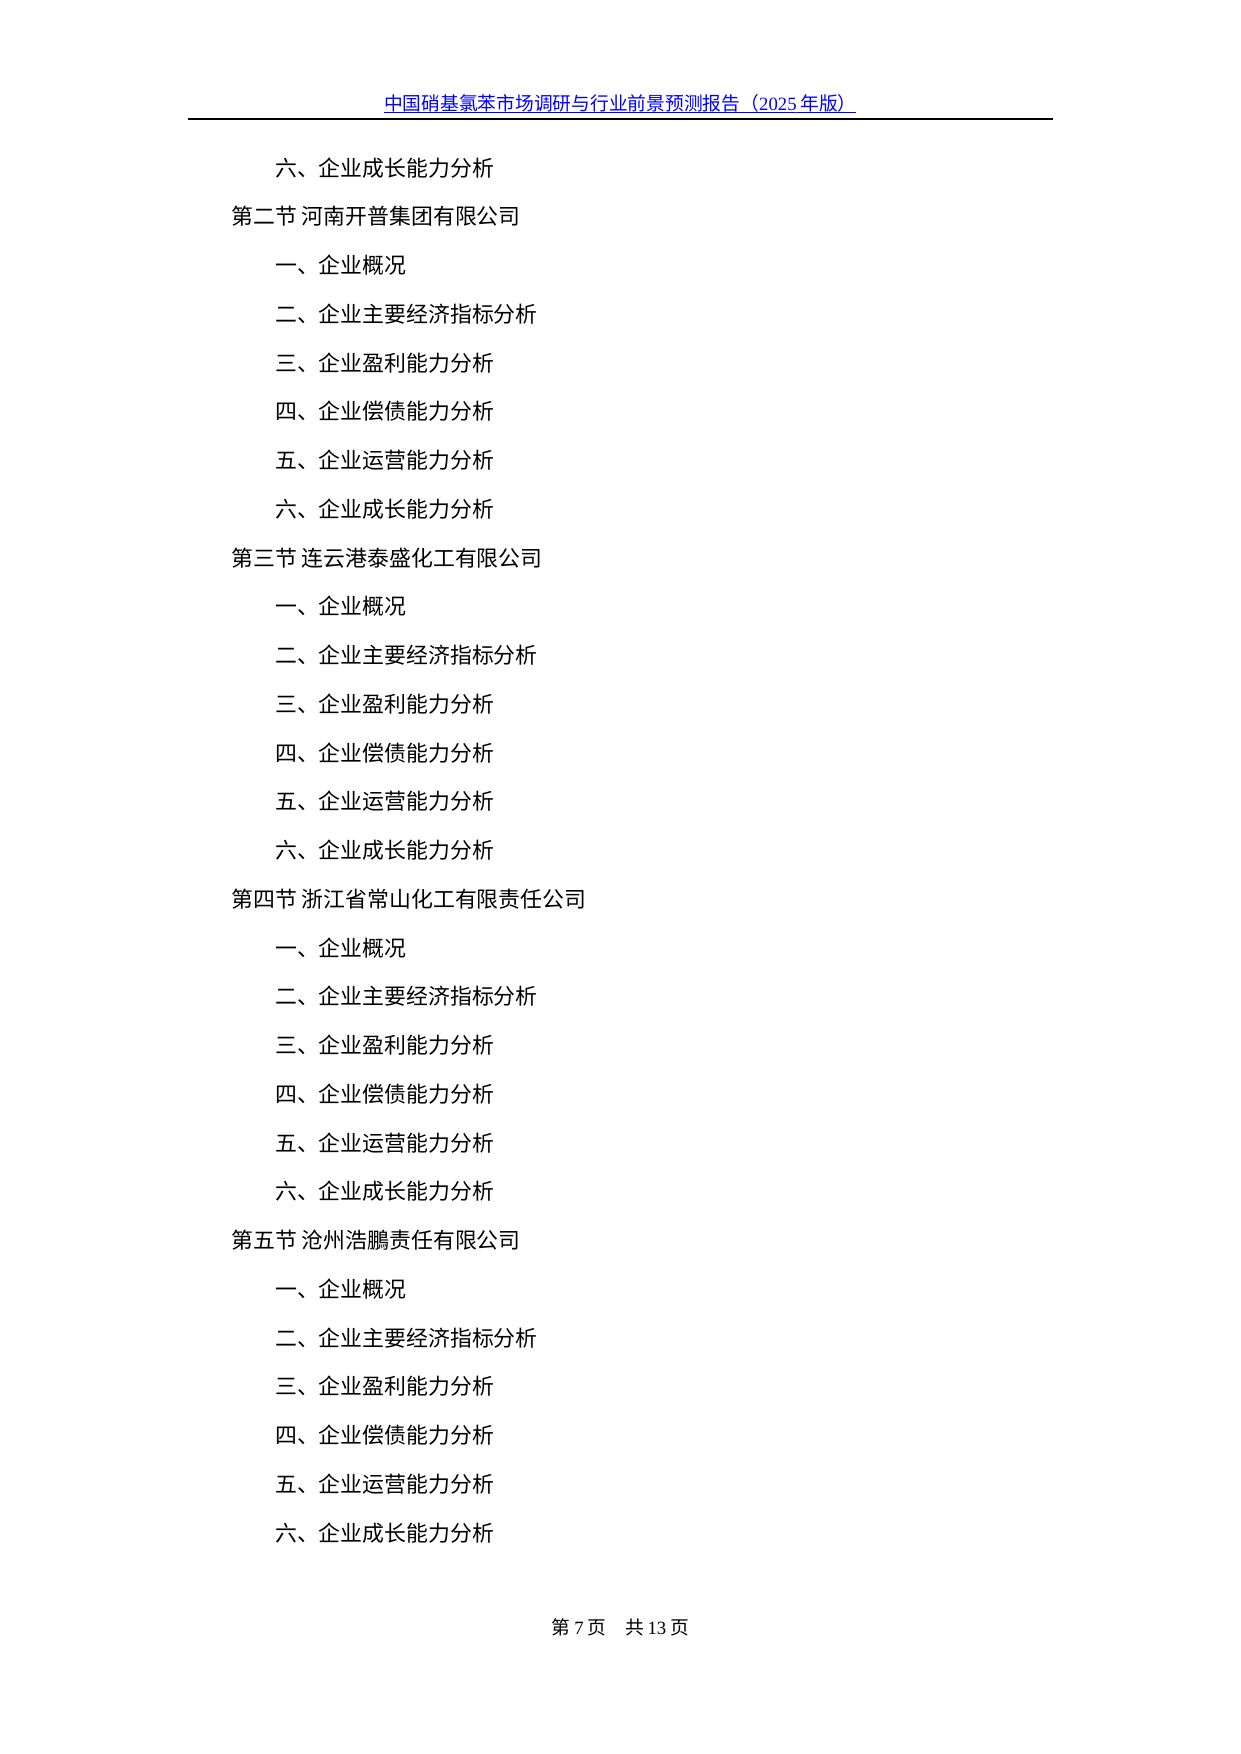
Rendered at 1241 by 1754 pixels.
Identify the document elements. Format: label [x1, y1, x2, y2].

text [187, 150, 1053, 1548]
